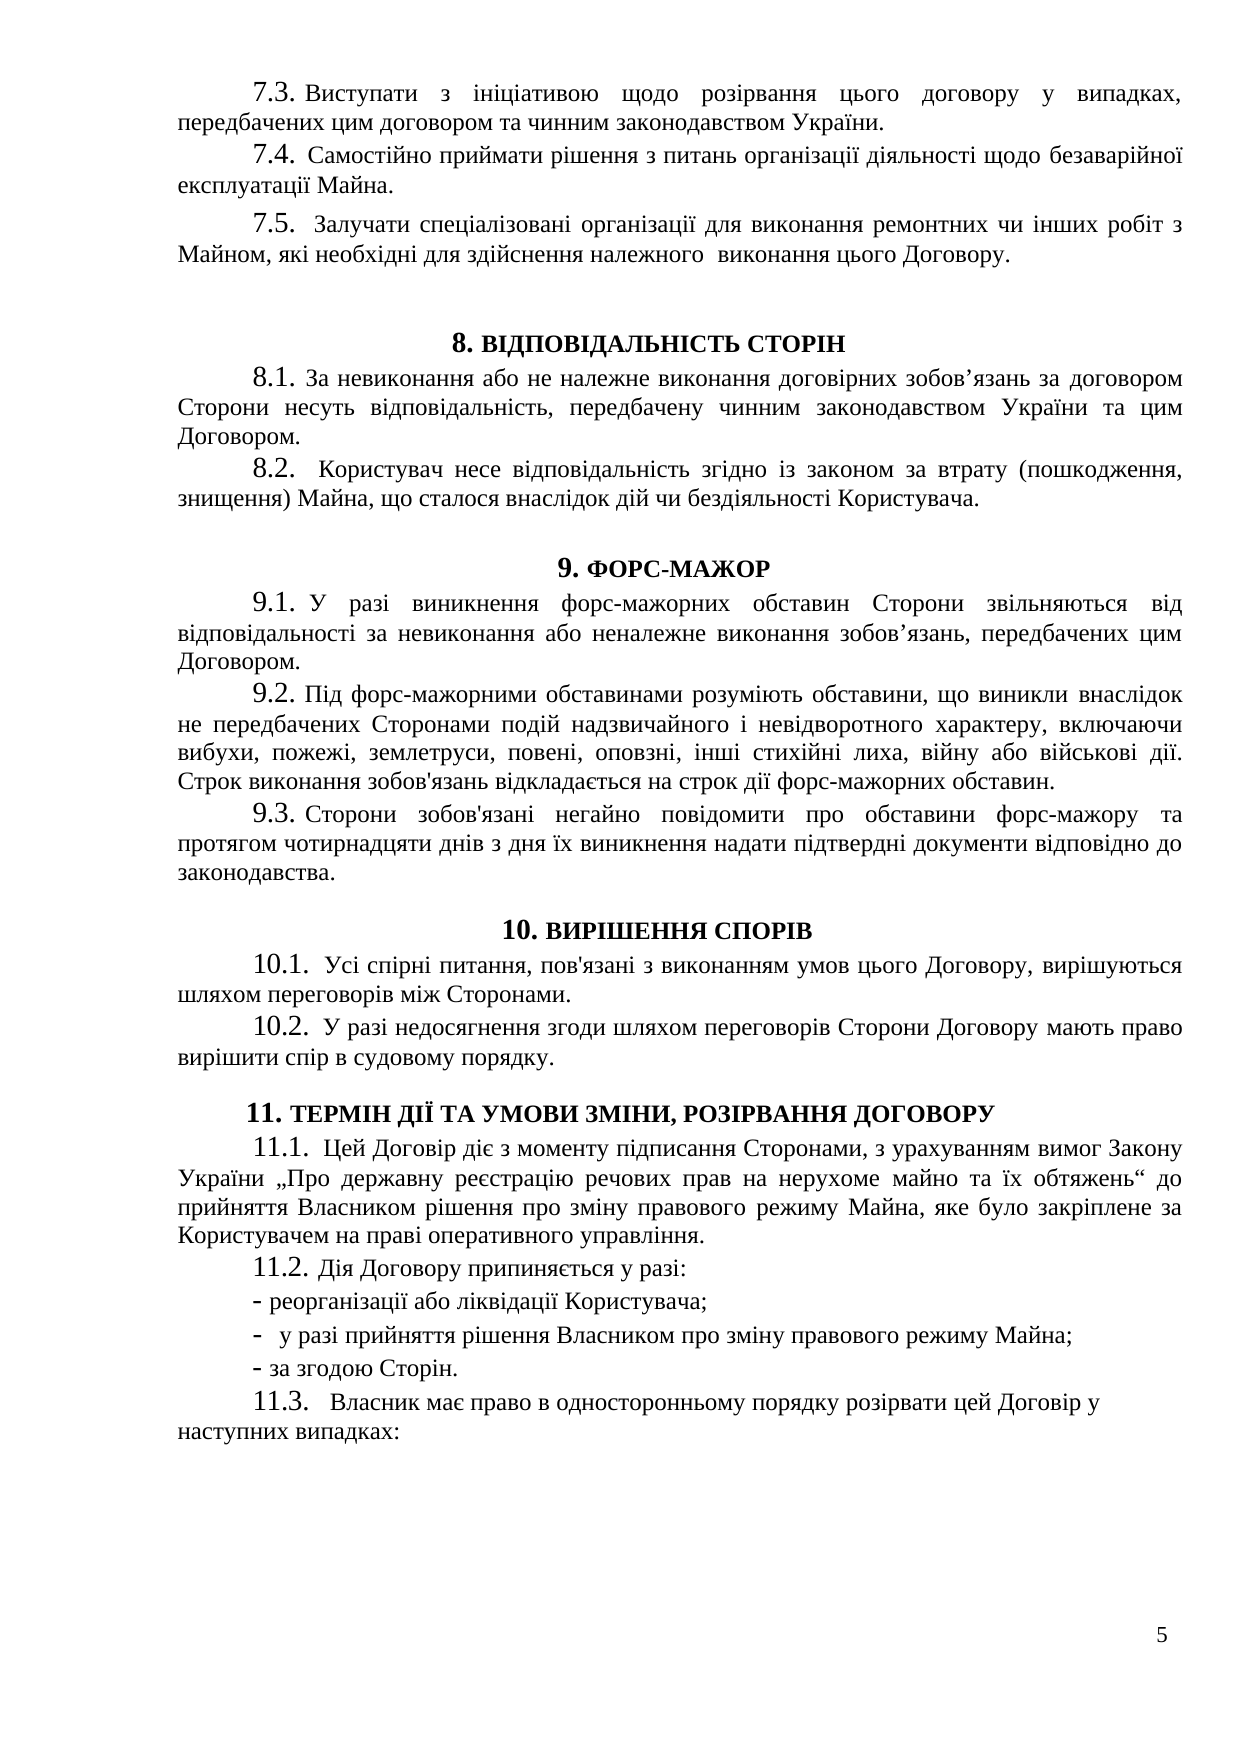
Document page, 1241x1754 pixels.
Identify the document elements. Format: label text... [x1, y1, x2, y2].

list Сторони зобов'язані негайно повідомити про обставини форс-мажору та протягом чотирнадцяти днів з дня їх виникнення надати підтвердні документи відповідно до законодавства. [177, 795, 1182, 886]
list У разі недосягнення згоди шляхом переговорів Сторони Договору мають право вирішити спір в судовому порядку. [177, 1008, 1183, 1070]
list реорганізації або ліквідації Користувача; [252, 1283, 1234, 1316]
subtitle ТЕРМІН ДІЇ ТА УМОВИ ЗМІНИ, РОЗІРВАННЯ ДОГОВОРУ [246, 1096, 1234, 1129]
list Самостійно приймати рішення з питань організації діяльності щодо безаварійної експлуатації Майна. [177, 136, 1182, 198]
list Дія Договору припиняється у разі: [252, 1249, 1234, 1283]
list За невиконання або не належне виконання договірних зобов’язань за договором Сторони несуть відповідальність, передбачену чинним законодавством України та цим Договором. [177, 359, 1183, 450]
list У разі виникнення форс-мажорних обставин Сторони звільняються від відповідальності за невиконання або неналежне виконання зобов’язань, передбачених цим Договором. [177, 584, 1182, 675]
list у разі прийняття рішення Власником про зміну правового режиму Майна; [177, 1316, 1182, 1350]
list Цей Договір діє з моменту підписання Сторонами, з урахуванням вимог Закону України „Про державну реєстрацію речових прав на нерухоме майно та їх обтяжень“ до прийняття Власником рішення про зміну правового режиму Майна, яке було закріплене за Користувачем на праві оперативного управління. [177, 1129, 1182, 1249]
subtitle ВИРІШЕННЯ СПОРІВ [501, 913, 1234, 946]
list Користувач несе відповідальність згідно із законом за втрату (пошкодження, знищення) Майна, що сталося внаслідок дій чи бездіяльності Користувача. [177, 450, 1182, 512]
subtitle ФОРС-МАЖОР [557, 551, 1234, 584]
list Усі спірні питання, пов'язані з виконанням умов цього Договору, вирішуються шляхом переговорів між Сторонами. [177, 946, 1182, 1008]
list за згодою Сторін. [252, 1350, 1234, 1383]
list Власник має право в односторонньому порядку розірвати цей Договір у наступних випадках: [177, 1383, 1182, 1445]
list Під форс-мажорними обставинами розуміють обставини, що виникли внаслідок не передбачених Сторонами подій надзвичайного і невідворотного характеру, включаючи вибухи, пожежі, землетруси, повені, оповзні, інші стихійні лиха, війну або військові дії. Строк виконання зобов'язань відкладається на строк дії форс-мажорних обставин. [177, 675, 1182, 795]
list Залучати спеціалізовані організації для виконання ремонтних чи інших робіт з Майном, які необхідні для здійснення належного виконання цього Договору. [177, 205, 1182, 267]
subtitle ВІДПОВІДАЛЬНІСТЬ СТОРІН [452, 326, 1234, 359]
list Виступати з ініціативою щодо розірвання цього договору у випадках, передбачених цим договором та чинним законодавством України. [177, 74, 1182, 136]
